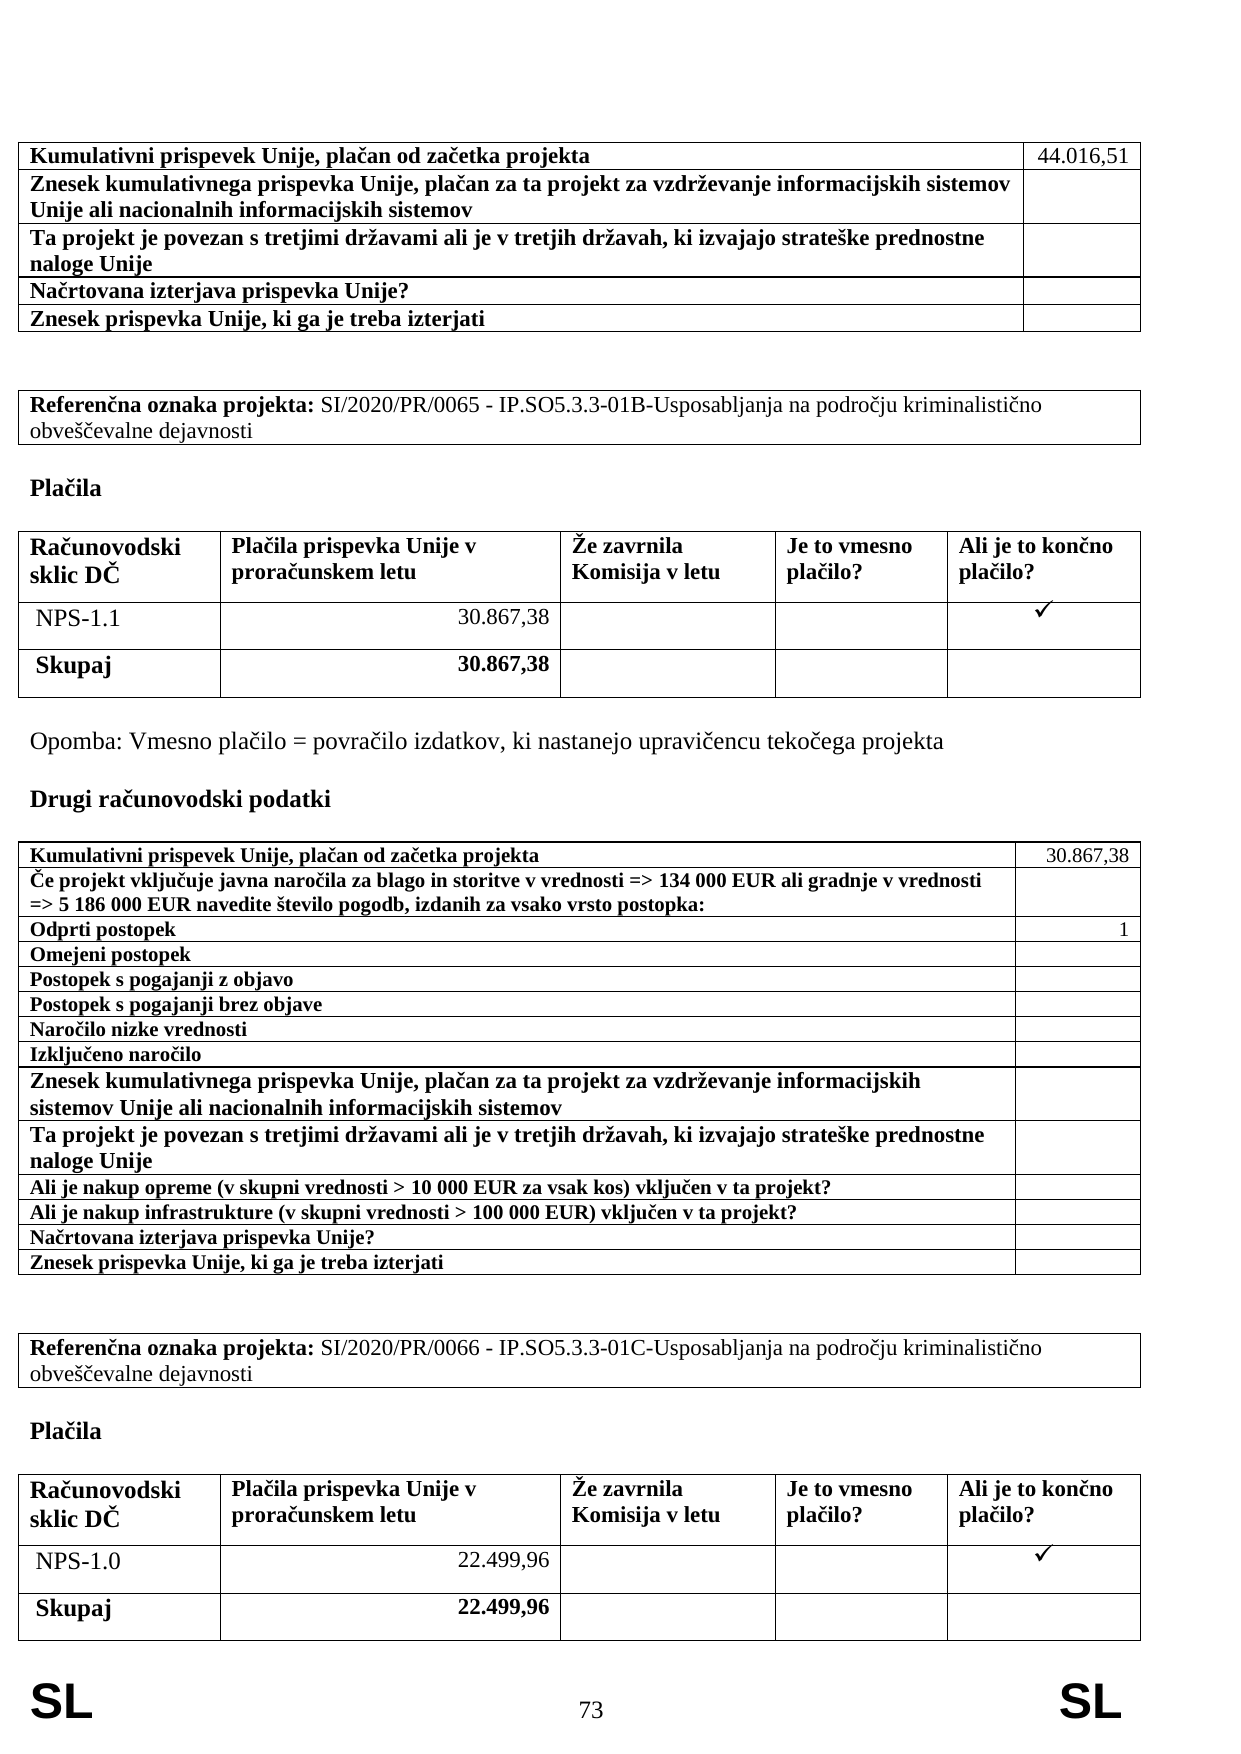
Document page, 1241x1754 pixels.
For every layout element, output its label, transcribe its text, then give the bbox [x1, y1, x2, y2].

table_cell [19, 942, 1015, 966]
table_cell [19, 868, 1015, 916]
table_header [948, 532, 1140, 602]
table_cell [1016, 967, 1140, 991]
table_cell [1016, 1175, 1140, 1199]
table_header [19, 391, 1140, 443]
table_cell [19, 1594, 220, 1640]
text Plačila [29, 1416, 1152, 1445]
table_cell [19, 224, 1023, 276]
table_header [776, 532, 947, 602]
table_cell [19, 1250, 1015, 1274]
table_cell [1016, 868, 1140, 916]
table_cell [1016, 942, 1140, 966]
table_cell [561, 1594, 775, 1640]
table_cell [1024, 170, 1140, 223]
text Drugi računovodski podatki [29, 784, 1152, 813]
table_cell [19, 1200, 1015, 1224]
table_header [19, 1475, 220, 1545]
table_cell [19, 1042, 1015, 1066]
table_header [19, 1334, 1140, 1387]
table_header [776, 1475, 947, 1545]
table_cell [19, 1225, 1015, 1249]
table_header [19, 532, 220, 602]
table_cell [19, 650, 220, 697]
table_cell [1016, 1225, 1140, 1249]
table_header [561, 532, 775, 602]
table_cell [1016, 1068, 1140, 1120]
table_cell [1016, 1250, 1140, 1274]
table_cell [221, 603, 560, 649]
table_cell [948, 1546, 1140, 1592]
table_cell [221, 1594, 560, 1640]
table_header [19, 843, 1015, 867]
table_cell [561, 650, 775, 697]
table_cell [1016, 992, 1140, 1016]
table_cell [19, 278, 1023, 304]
text Opomba: Vmesno plačilo = povračilo izdatkov, ki nastanejo upravičencu tekočega projekta [29, 726, 1152, 755]
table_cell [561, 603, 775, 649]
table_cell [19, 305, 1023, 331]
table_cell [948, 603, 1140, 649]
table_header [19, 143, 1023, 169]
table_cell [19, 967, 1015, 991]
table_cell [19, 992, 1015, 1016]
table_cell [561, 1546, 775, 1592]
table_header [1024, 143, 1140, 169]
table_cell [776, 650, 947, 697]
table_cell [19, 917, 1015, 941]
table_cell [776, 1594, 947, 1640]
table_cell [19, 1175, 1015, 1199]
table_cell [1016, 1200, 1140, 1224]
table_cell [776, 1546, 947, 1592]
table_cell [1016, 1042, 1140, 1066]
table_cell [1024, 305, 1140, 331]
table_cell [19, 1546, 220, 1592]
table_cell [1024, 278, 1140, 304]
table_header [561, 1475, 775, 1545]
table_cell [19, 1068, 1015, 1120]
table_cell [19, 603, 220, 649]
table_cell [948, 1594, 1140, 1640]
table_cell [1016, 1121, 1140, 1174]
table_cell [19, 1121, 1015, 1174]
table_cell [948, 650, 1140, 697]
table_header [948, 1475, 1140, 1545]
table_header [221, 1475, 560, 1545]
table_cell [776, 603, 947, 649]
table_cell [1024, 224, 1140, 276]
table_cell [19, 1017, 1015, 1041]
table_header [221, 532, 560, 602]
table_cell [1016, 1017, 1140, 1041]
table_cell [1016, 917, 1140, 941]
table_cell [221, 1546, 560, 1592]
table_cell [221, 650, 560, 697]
text Plačila [29, 473, 1152, 502]
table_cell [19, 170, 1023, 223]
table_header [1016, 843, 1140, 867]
